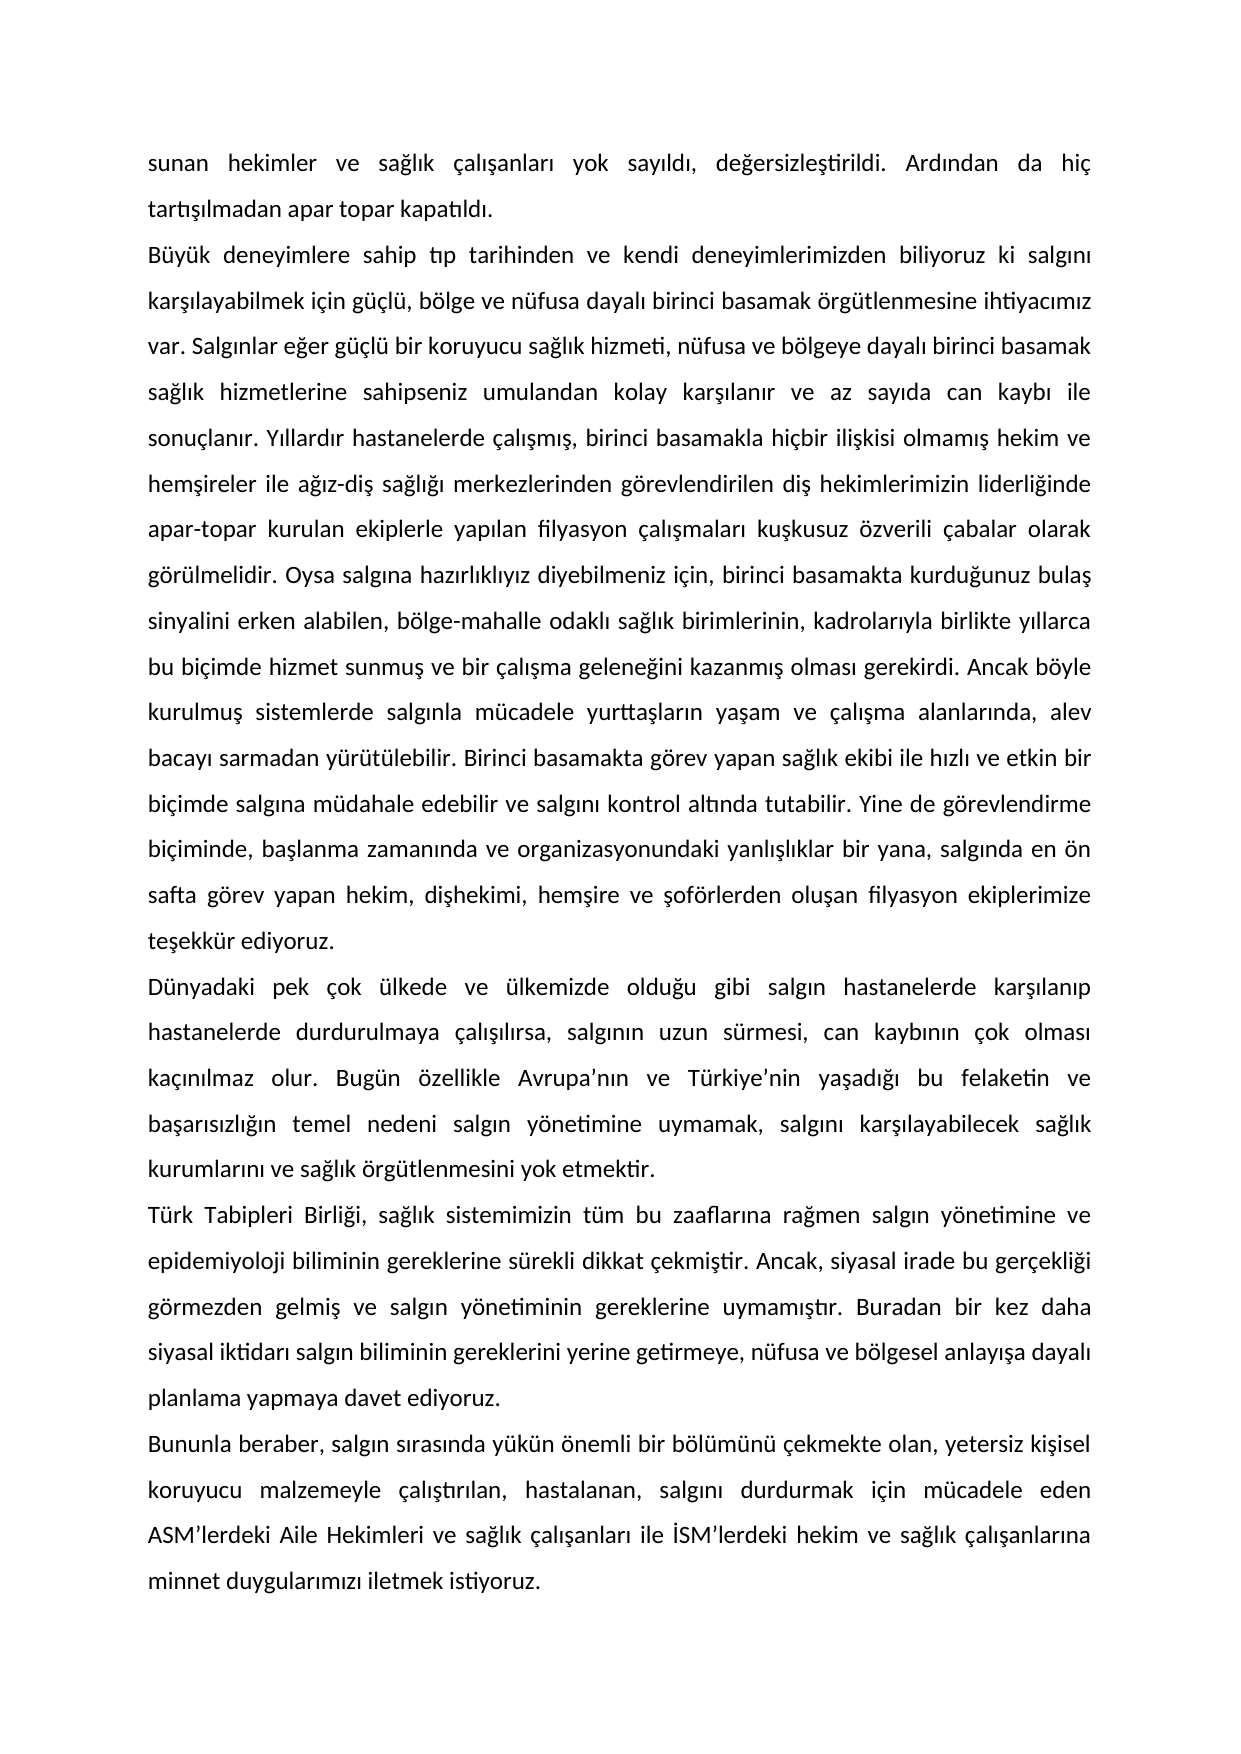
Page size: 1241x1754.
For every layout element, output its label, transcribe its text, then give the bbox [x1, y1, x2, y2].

text Bununla beraber, salgın sırasında yükün önemli bir bölümünü çekmekte olan, yetersiz kişisel koruyucu malzemeyle çalıştırılan, hastalanan, salgını durdurmak için mücadele eden ASM’lerdeki Aile Hekimleri ve sağlık çalışanları ile İSM’lerdeki hekim ve sağlık çalışanlarına minnet duygularımızı iletmek istiyoruz. [148, 1428, 1093, 1596]
text Dünyadaki pek çok ülkede ve ülkemizde olduğu gibi salgın hastanelerde karşılanıp hastanelerde durdurulmaya çalışılırsa, salgının uzun sürmesi, can kaybının çok olması kaçınılmaz olur. Bugün özellikle Avrupa’nın ve Türkiye’nin yaşadığı bu felaketin ve başarısızlığın temel nedeni salgın yönetimine uymamak, salgını karşılayabilecek sağlık kurumlarını ve sağlık örgütlenmesini yok etmektir. [148, 971, 1093, 1184]
text Büyük deneyimlere sahip tıp tarihinden ve kendi deneyimlerimizden biliyoruz ki salgını karşılayabilmek için güçlü, bölge ve nüfusa dayalı birinci basamak örgütlenmesine ihtiyacımız var. Salgınlar eğer güçlü bir koruyucu sağlık hizmeti, nüfusa ve bölgeye dayalı birinci basamak sağlık hizmetlerine sahipseniz umulandan kolay karşılanır ve az sayıda can kaybı ile sonuçlanır. Yıllardır hastanelerde çalışmış, birinci basamakla hiçbir ilişkisi olmamış hekim ve hemşireler ile ağız-diş sağlığı merkezlerinden görevlendirilen diş hekimlerimizin liderliğinde apar-topar kurulan ekiplerle yapılan filyasyon çalışmaları kuşkusuz özverili çabalar olarak görülmelidir. Oysa salgına hazırlıklıyız diyebilmeniz için, birinci basamakta kurduğunuz bulaş sinyalini erken alabilen, bölge-mahalle odaklı sağlık birimlerinin, kadrolarıyla birlikte yıllarca bu biçimde hizmet sunmuş ve bir çalışma geleneğini kazanmış olması gerekirdi. Ancak böyle kurulmuş sistemlerde salgınla mücadele yurttaşların yaşam ve çalışma alanlarında, alev bacayı sarmadan yürütülebilir. Birinci basamakta görev yapan sağlık ekibi ile hızlı ve etkin bir biçimde salgına müdahale edebilir ve salgını kontrol altında tutabilir. Yine de görevlendirme biçiminde, başlanma zamanında ve organizasyonundaki yanlışlıklar bir yana, salgında en ön safta görev yapan hekim, dişhekimi, hemşire ve şoförlerden oluşan filyasyon ekiplerimize teşekkür ediyoruz. [148, 239, 1093, 956]
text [148, 148, 1093, 224]
text Türk Tabipleri Birliği, sağlık sistemimizin tüm bu zaaflarına rağmen salgın yönetimine ve epidemiyoloji biliminin gereklerine sürekli dikkat çekmiştir. Ancak, siyasal irade bu gerçekliği görmezden gelmiş ve salgın yönetiminin gereklerine uymamıştır. Buradan bir kez daha siyasal iktidarı salgın biliminin gereklerini yerine getirmeye, nüfusa ve bölgesel anlayışa dayalı planlama yapmaya davet ediyoruz. [148, 1199, 1093, 1413]
